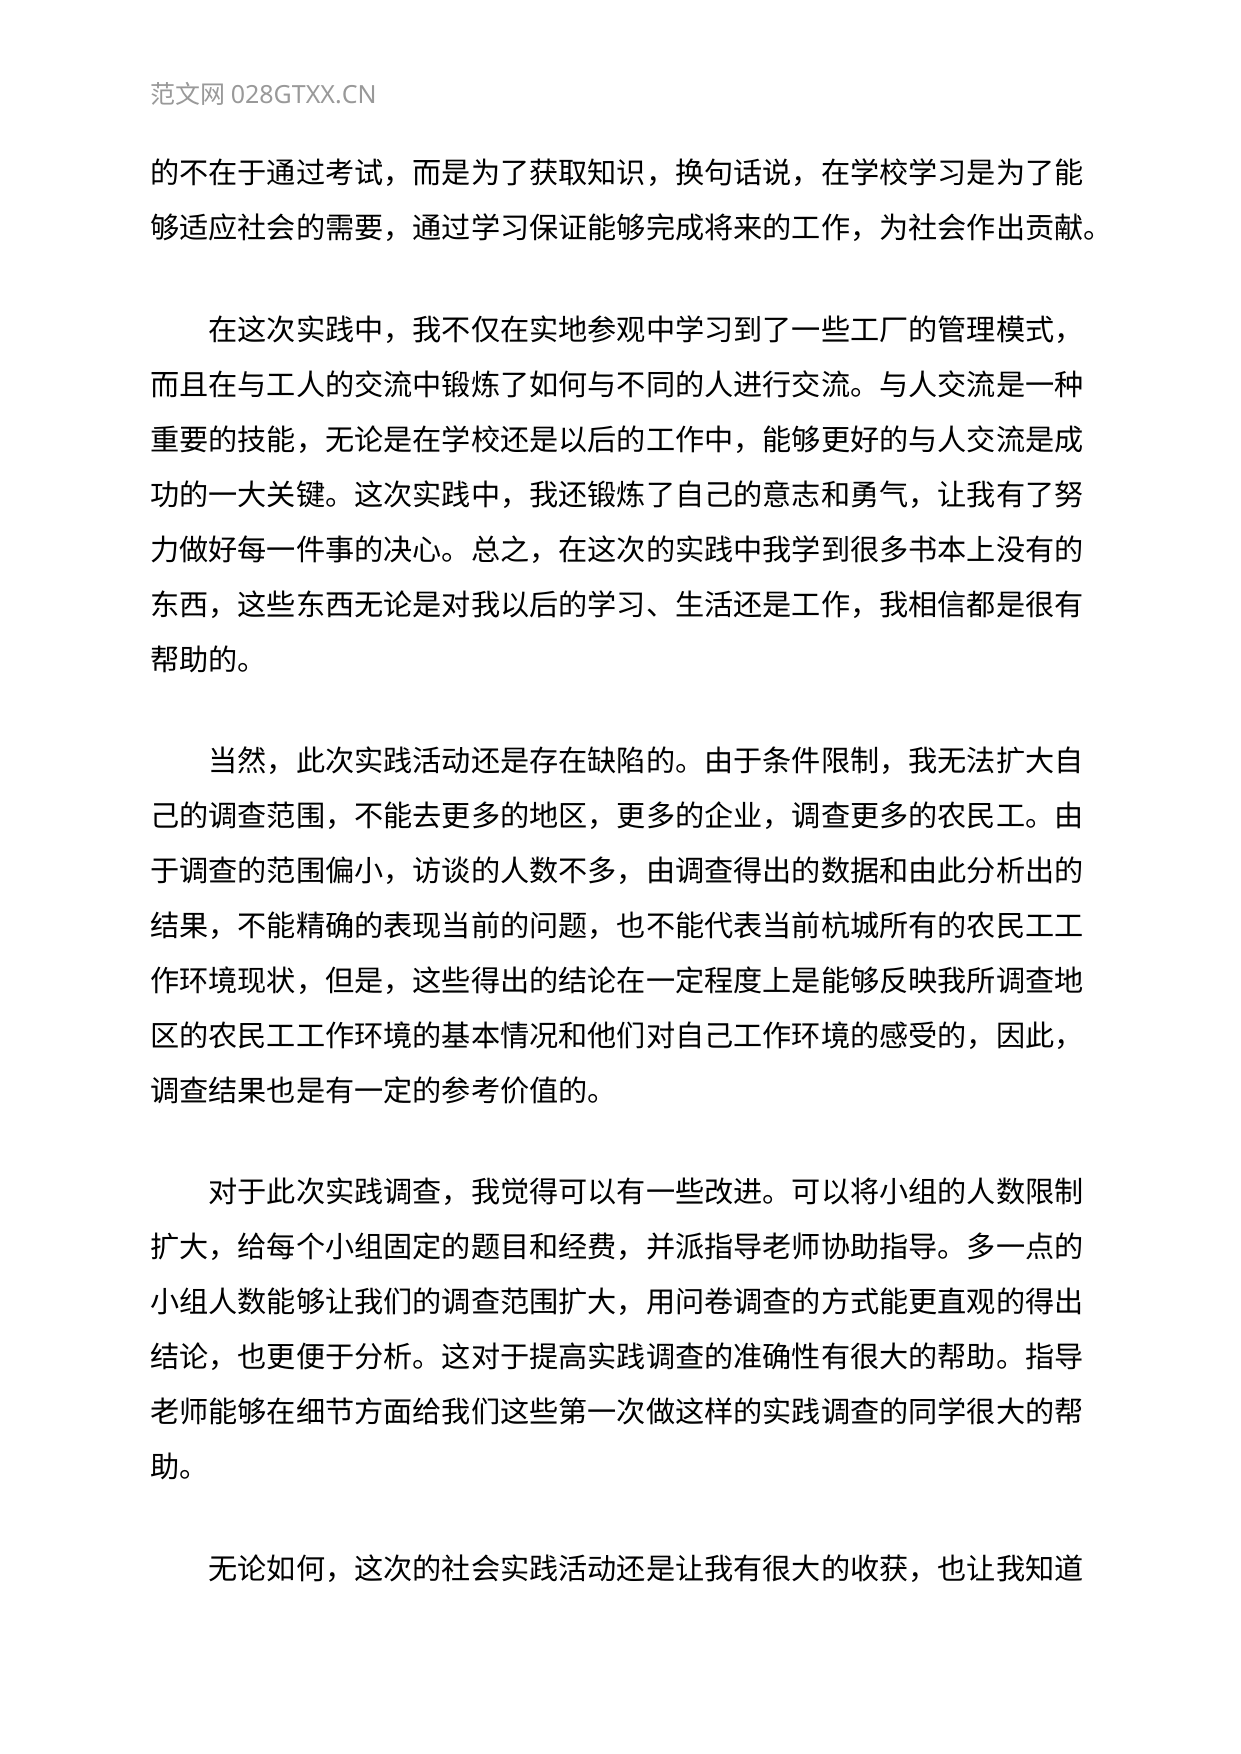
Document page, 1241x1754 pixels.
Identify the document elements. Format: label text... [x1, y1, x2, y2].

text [150, 150, 1090, 247]
text 对于此次实践调查，我觉得可以有一些改进。可以将小组的人数限制扩大，给每个小组固定的题目和经费，并派指导老师协助指导。多一点的小组人数能够让我们的调查范围扩大，用问卷调查的方式能更直观的得出结论，也更便于分析。这对于提高实践调查的准确性有很大的帮助。指导老师能够在细节方面给我们这些第一次做这样的实践调查的同学很大的帮助。 [150, 1169, 1090, 1486]
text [150, 1545, 1090, 1587]
text 在这次实践中，我不仅在实地参观中学习到了一些工厂的管理模式，而且在与工人的交流中锻炼了如何与不同的人进行交流。与人交流是一种重要的技能，无论是在学校还是以后的工作中，能够更好的与人交流是成功的一大关键。这次实践中，我还锻炼了自己的意志和勇气，让我有了努力做好每一件事的决心。总之，在这次的实践中我学到很多书本上没有的东西，这些东西无论是对我以后的学习、生活还是工作，我相信都是很有帮助的。 [150, 307, 1090, 678]
text 当然，此次实践活动还是存在缺陷的。由于条件限制，我无法扩大自己的调查范围，不能去更多的地区，更多的企业，调查更多的农民工。由于调查的范围偏小，访谈的人数不多，由调查得出的数据和由此分析出的结果，不能精确的表现当前的问题，也不能代表当前杭城所有的农民工工作环境现状，但是，这些得出的结论在一定程度上是能够反映我所调查地区的农民工工作环境的基本情况和他们对自己工作环境的感受的，因此，调查结果也是有一定的参考价值的。 [150, 738, 1090, 1109]
